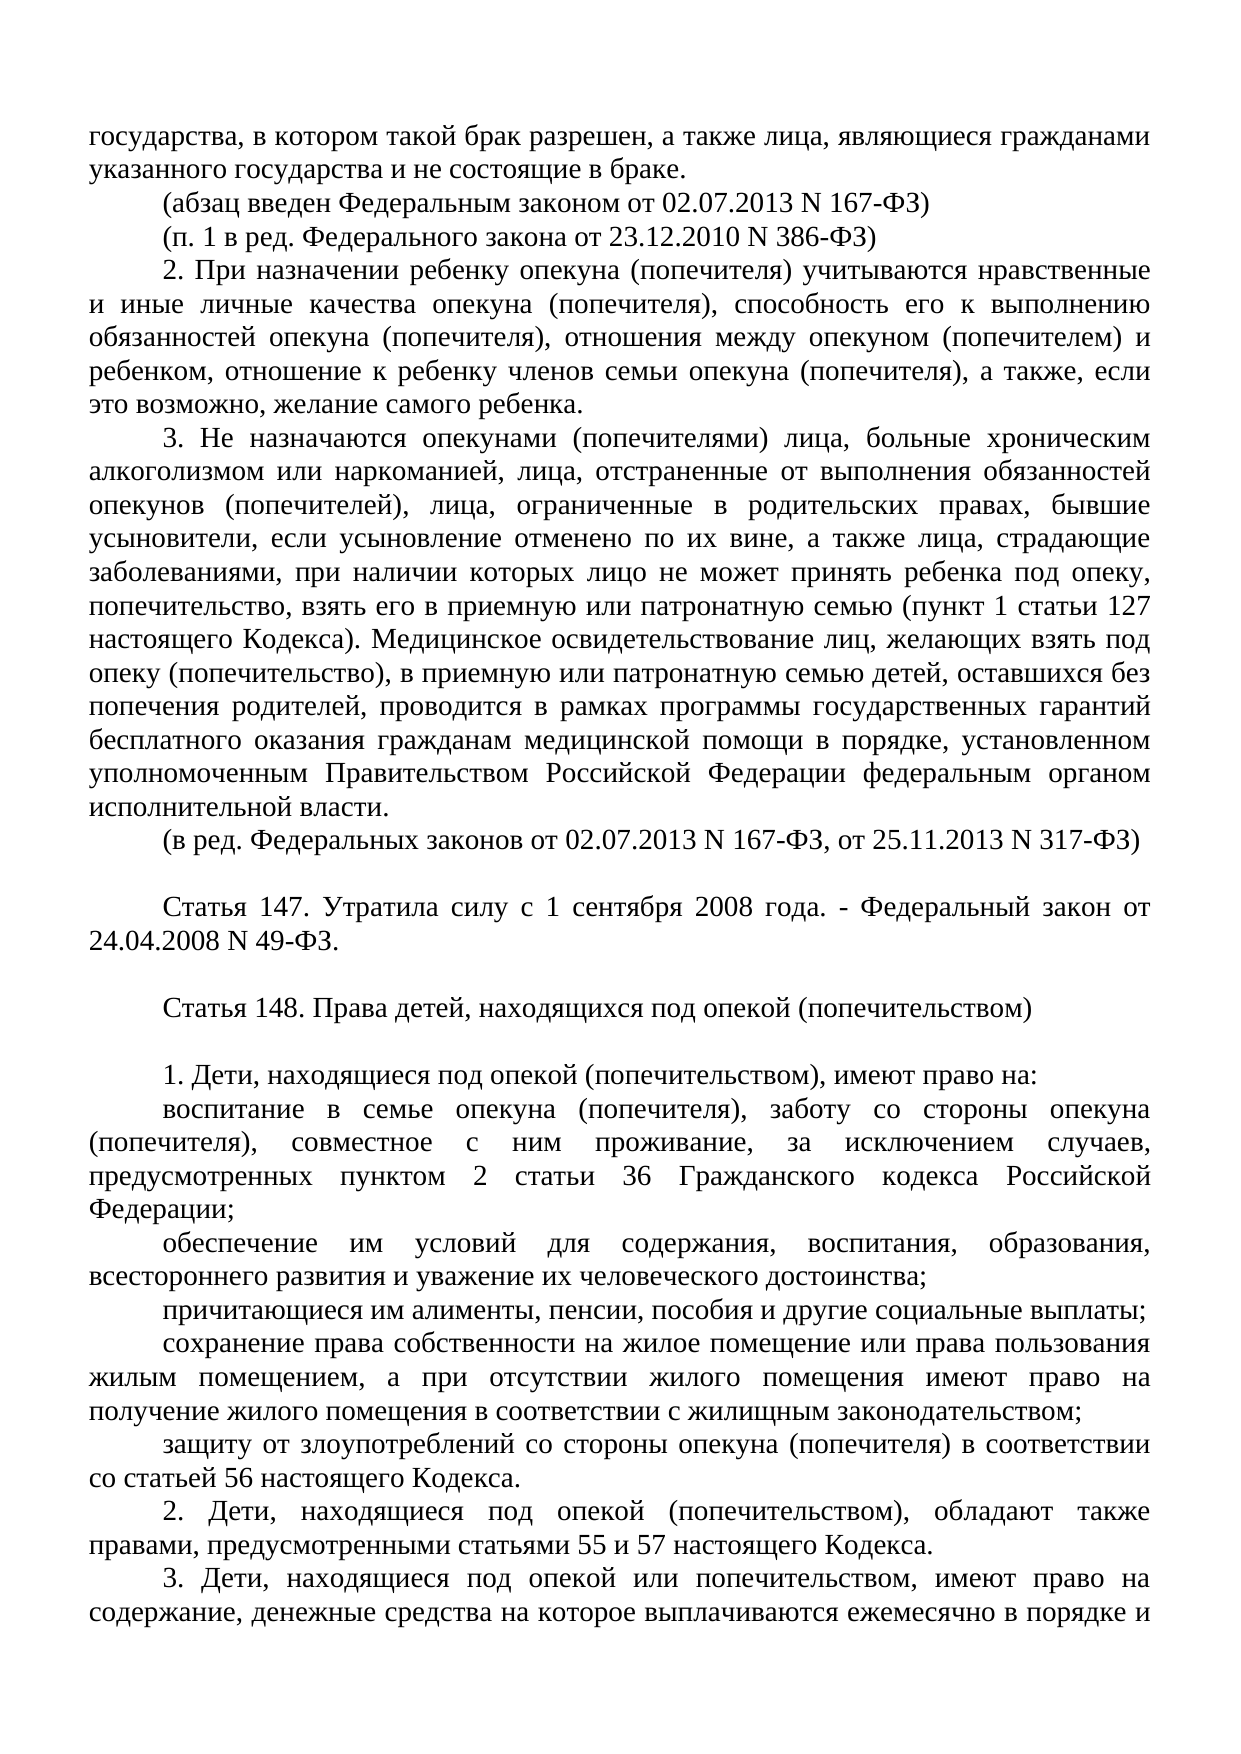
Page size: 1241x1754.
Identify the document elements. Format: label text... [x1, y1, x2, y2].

text сохранение права собственности на жилое помещение или права пользования жилым помещением, а при отсутствии жилого помещения имеют право на получение жилого помещения в соответствии с жилищным законодательством; [88, 1326, 1152, 1426]
text 2. Дети, находящиеся под опекой (попечительством), обладают также правами, предусмотренными статьями 55 и 57 настоящего Кодекса. [88, 1493, 1152, 1560]
text 2. При назначении ребенку опекуна (попечителя) учитываются нравственные и иные личные качества опекуна (попечителя), способность его к выполнению обязанностей опекуна (попечителя), отношения между опекуном (попечителем) и ребенком, отношение к ребенку членов семьи опекуна (попечителя), а также, если это возможно, желание самого ребенка. [88, 252, 1152, 420]
text обеспечение им условий для содержания, воспитания, образования, всестороннего развития и уважение их человеческого достоинства; [88, 1225, 1152, 1292]
text 1. Дети, находящиеся под опекой (попечительством), имеют право на: [88, 1057, 1152, 1091]
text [88, 1560, 1152, 1627]
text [88, 118, 1152, 185]
text причитающиеся им алименты, пенсии, пособия и другие социальные выплаты; [88, 1292, 1152, 1326]
text (абзац введен Федеральным законом от 02.07.2013 N 167-ФЗ) [88, 185, 1152, 219]
text (в ред. Федеральных законов от 02.07.2013 N 167-ФЗ, от 25.11.2013 N 317-ФЗ) [88, 822, 1152, 856]
text защиту от злоупотреблений со стороны опекуна (попечителя) в соответствии со статьей 56 настоящего Кодекса. [88, 1426, 1152, 1493]
text Статья 147. Утратила силу с 1 сентября 2008 года. - Федеральный закон от 24.04.2008 N 49-ФЗ. [88, 889, 1152, 957]
text 3. Не назначаются опекунами (попечителями) лица, больные хроническим алкоголизмом или наркоманией, лица, отстраненные от выполнения обязанностей опекунов (попечителей), лица, ограниченные в родительских правах, бывшие усыновители, если усыновление отменено по их вине, а также лица, страдающие заболеваниями, при наличии которых лицо не может принять ребенка под опеку, попечительство, взять его в приемную или патронатную семью (пункт 1 статьи 127 настоящего Кодекса). Медицинское освидетельствование лиц, желающих взять под опеку (попечительство), в приемную или патронатную семью детей, оставшихся без попечения родителей, проводится в рамках программы государственных гарантий бесплатного оказания гражданам медицинской помощи в порядке, установленном уполномоченным Правительством Российской Федерации федеральным органом исполнительной власти. [88, 420, 1152, 822]
text (п. 1 в ред. Федерального закона от 23.12.2010 N 386-ФЗ) [88, 219, 1152, 252]
text воспитание в семье опекуна (попечителя), заботу со стороны опекуна (попечителя), совместное с ним проживание, за исключением случаев, предусмотренных пунктом 2 статьи 36 Гражданского кодекса Российской Федерации; [88, 1091, 1152, 1225]
text Статья 148. Права детей, находящихся под опекой (попечительством) [88, 990, 1152, 1024]
